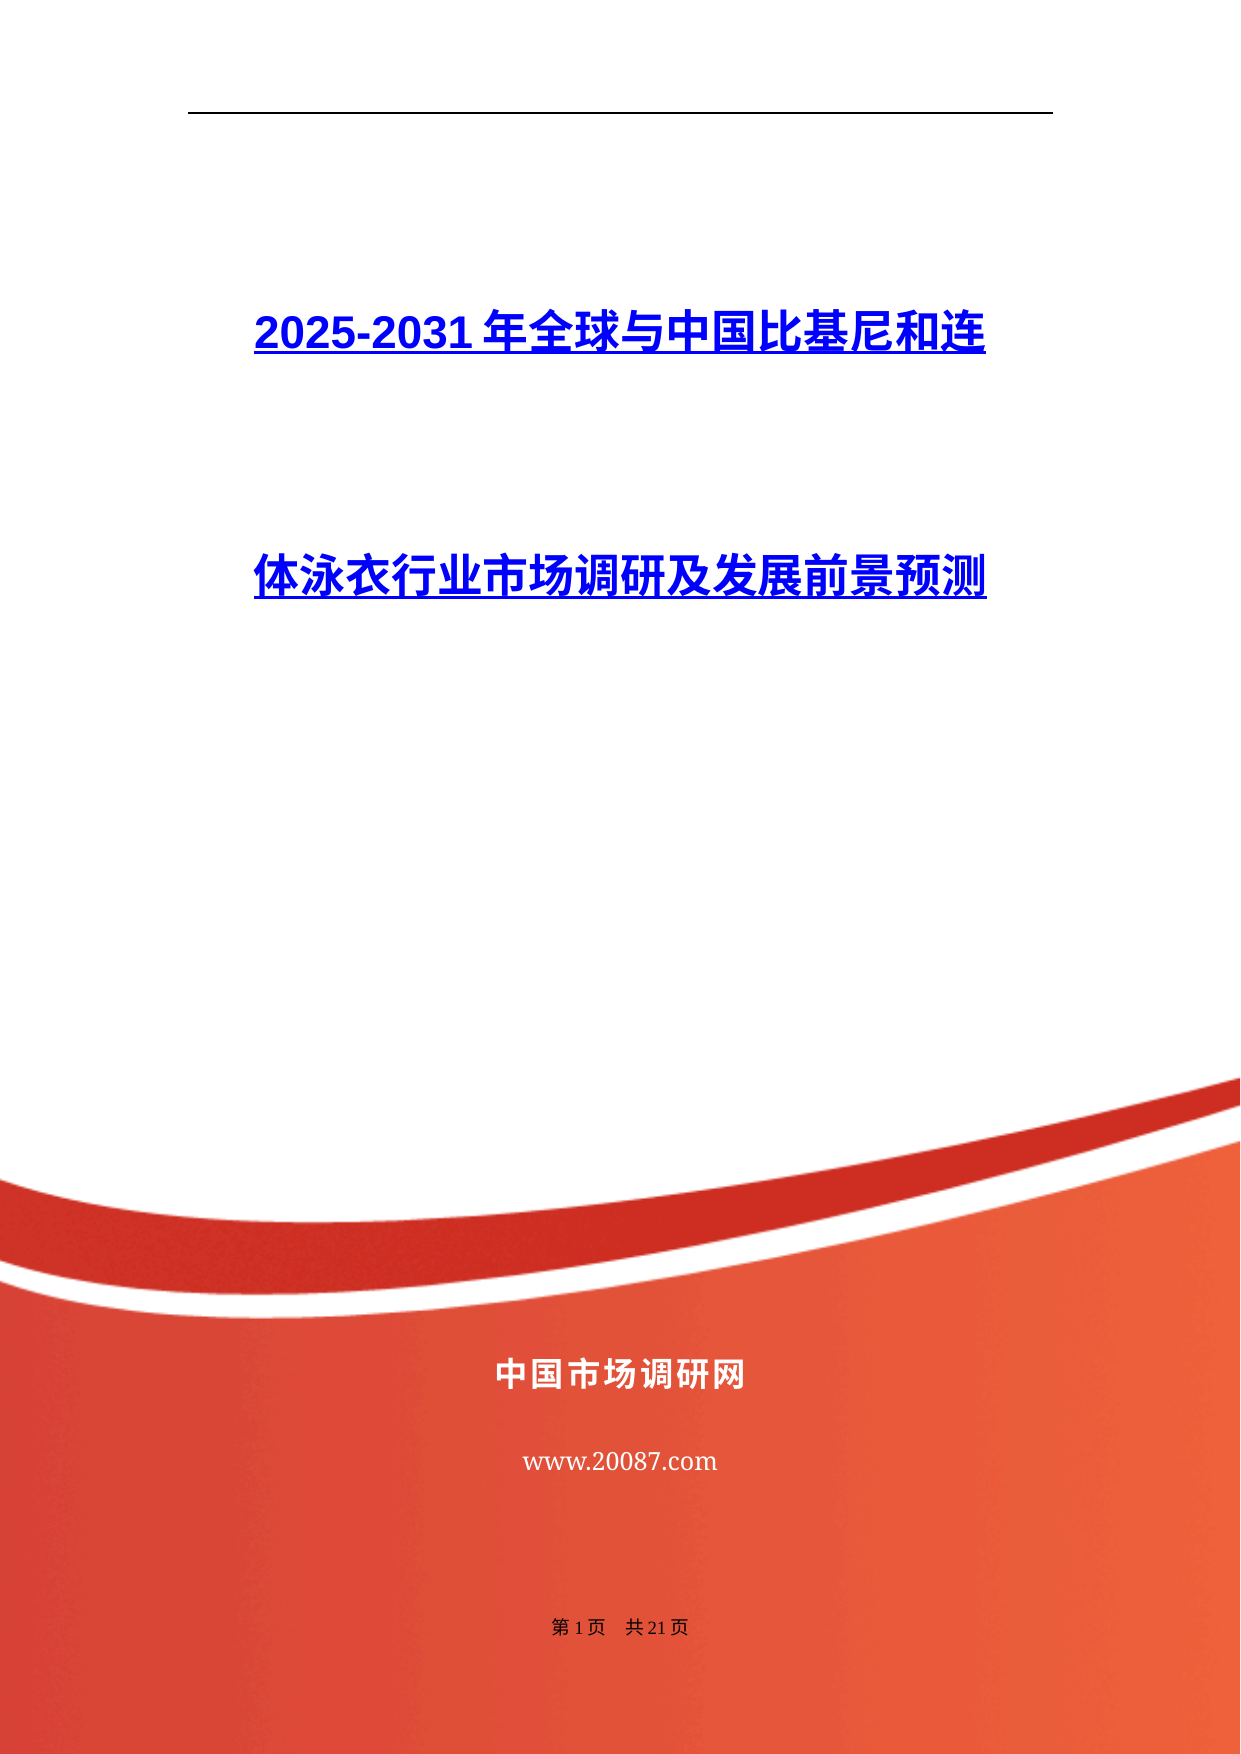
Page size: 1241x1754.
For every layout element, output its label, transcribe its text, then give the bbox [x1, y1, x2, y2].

subtitle 中国市场调研网 [187, 1339, 1053, 1404]
table_header 2025-2031年全球与中国比基尼和连体泳衣行业市场调研及发展前景预测 [188, 207, 1053, 773]
picture [0, 1006, 1241, 1754]
text www.20087.com [187, 1428, 1053, 1493]
